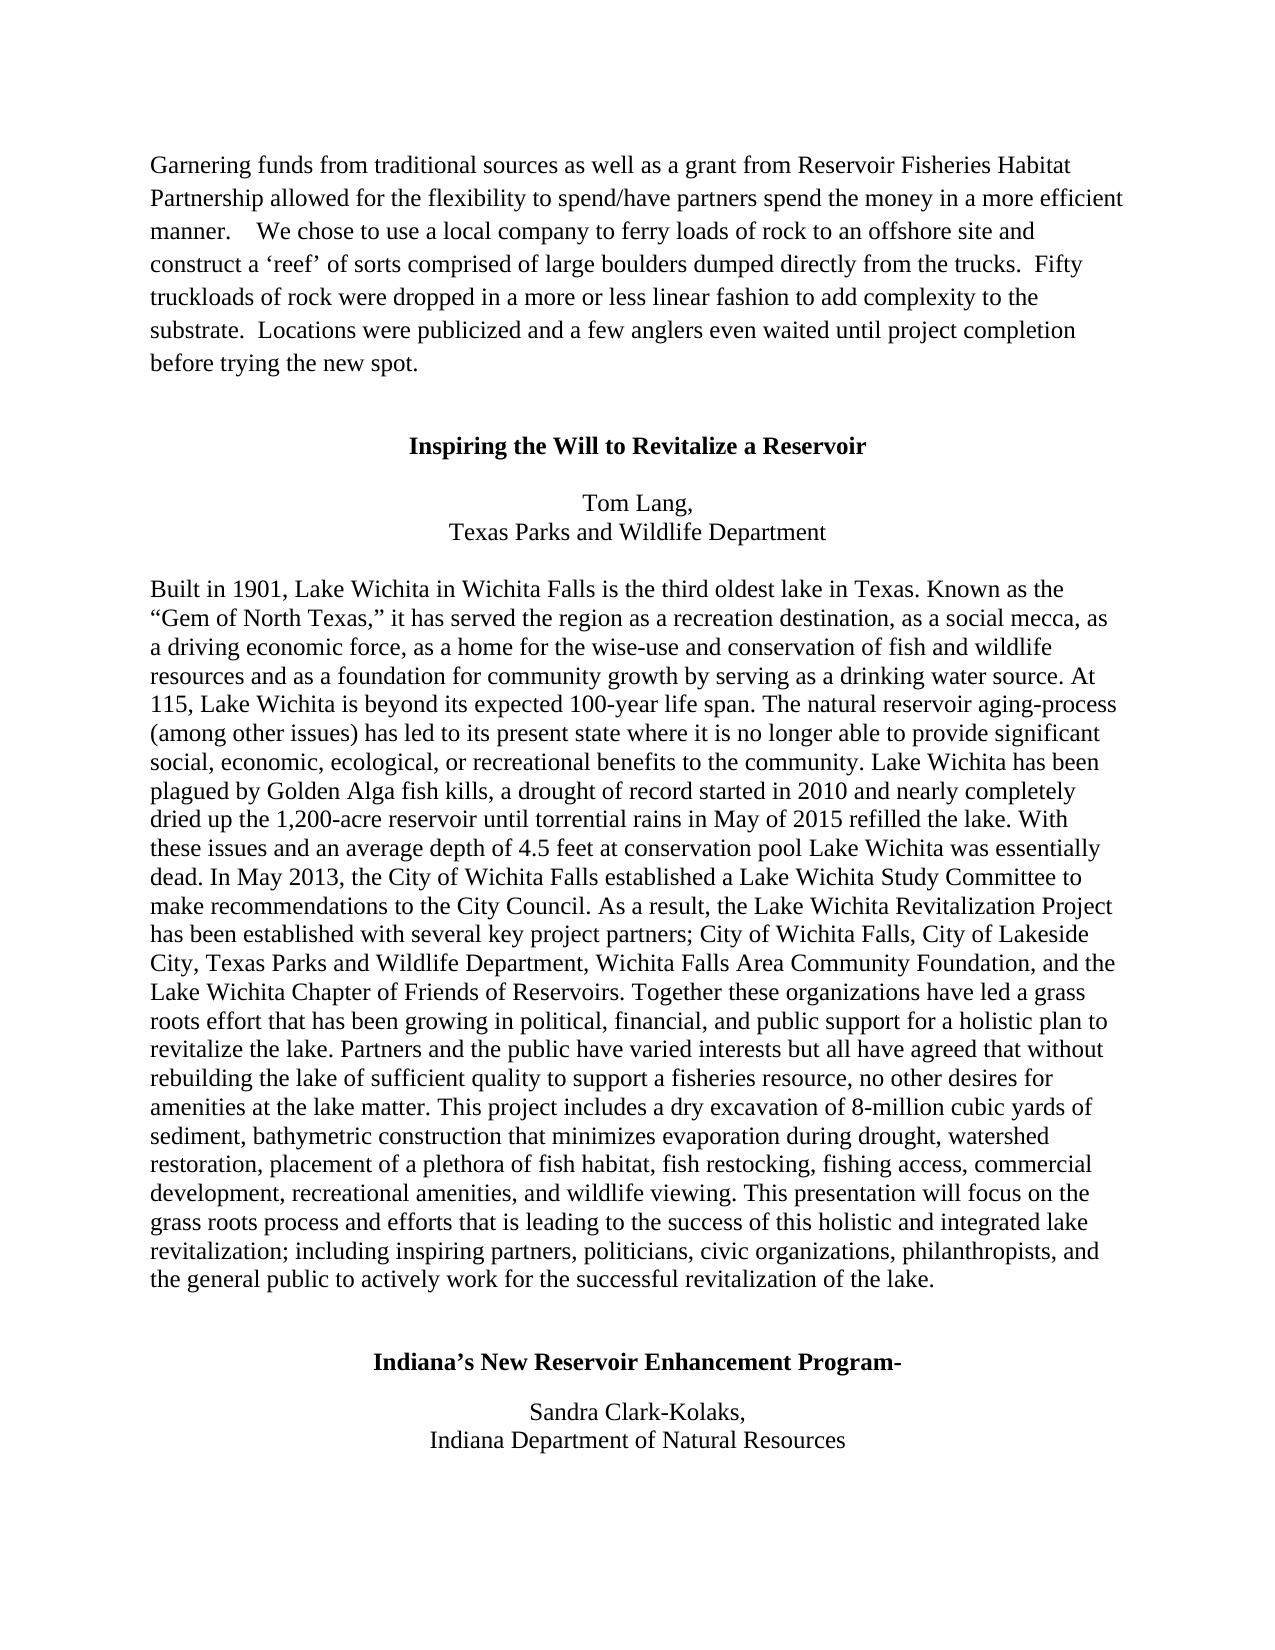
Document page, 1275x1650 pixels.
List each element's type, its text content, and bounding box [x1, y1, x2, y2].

text Indiana’s New Reservoir Enhancement Program- [150, 1347, 1125, 1376]
text Tom Lang, [150, 488, 1125, 517]
text Texas Parks and Wildlife Department [150, 517, 1125, 546]
text Indiana Department of Natural Resources [150, 1425, 1125, 1454]
text Inspiring the Will to Revitalize a Reservoir [150, 431, 1125, 459]
text Sandra Clark-Kolaks, [150, 1397, 1125, 1425]
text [150, 150, 1125, 377]
text Built in 1901, Lake Wichita in Wichita Falls is the third oldest lake in Texas. Known as the “Gem of North Texas,” it has served the region as a recreation destination, as a social mecca, as a driving economic force, as a home for the wise-use and conservation of fish and wildlife resources and as a foundation for community growth by serving as a drinking water source. At 115, Lake Wichita is beyond its expected 100-year life span. The natural reservoir aging-process (among other issues) has led to its present state where it is no longer able to provide significant social, economic, ecological, or recreational benefits to the community. Lake Wichita has been plagued by Golden Alga fish kills, a drought of record started in 2010 and nearly completely dried up the 1,200-acre reservoir until torrential rains in May of 2015 refilled the lake. With these issues and an average depth of 4.5 feet at conservation pool Lake Wichita was essentially dead. In May 2013, the City of Wichita Falls established a Lake Wichita Study Committee to make recommendations to the City Council. As a result, the Lake Wichita Revitalization Project has been established with several key project partners; City of Wichita Falls, City of Lakeside City, Texas Parks and Wildlife Department, Wichita Falls Area Community Foundation, and the Lake Wichita Chapter of Friends of Reservoirs. Together these organizations have led a grass roots effort that has been growing in political, financial, and public support for a holistic plan to revitalize the lake. Partners and the public have varied interests but all have agreed that without rebuilding the lake of sufficient quality to support a fisheries resource, no other desires for amenities at the lake matter. This project includes a dry excavation of 8-million cubic yards of sediment, bathymetric construction that minimizes evaporation during drought, watershed restoration, placement of a plethora of fish habitat, fish restocking, fishing access, commercial development, recreational amenities, and wildlife viewing. This presentation will focus on the grass roots process and efforts that is leading to the success of this holistic and integrated lake revitalization; including inspiring partners, politicians, civic organizations, philanthropists, and the general public to actively work for the successful revitalization of the lake. [150, 574, 1125, 1293]
